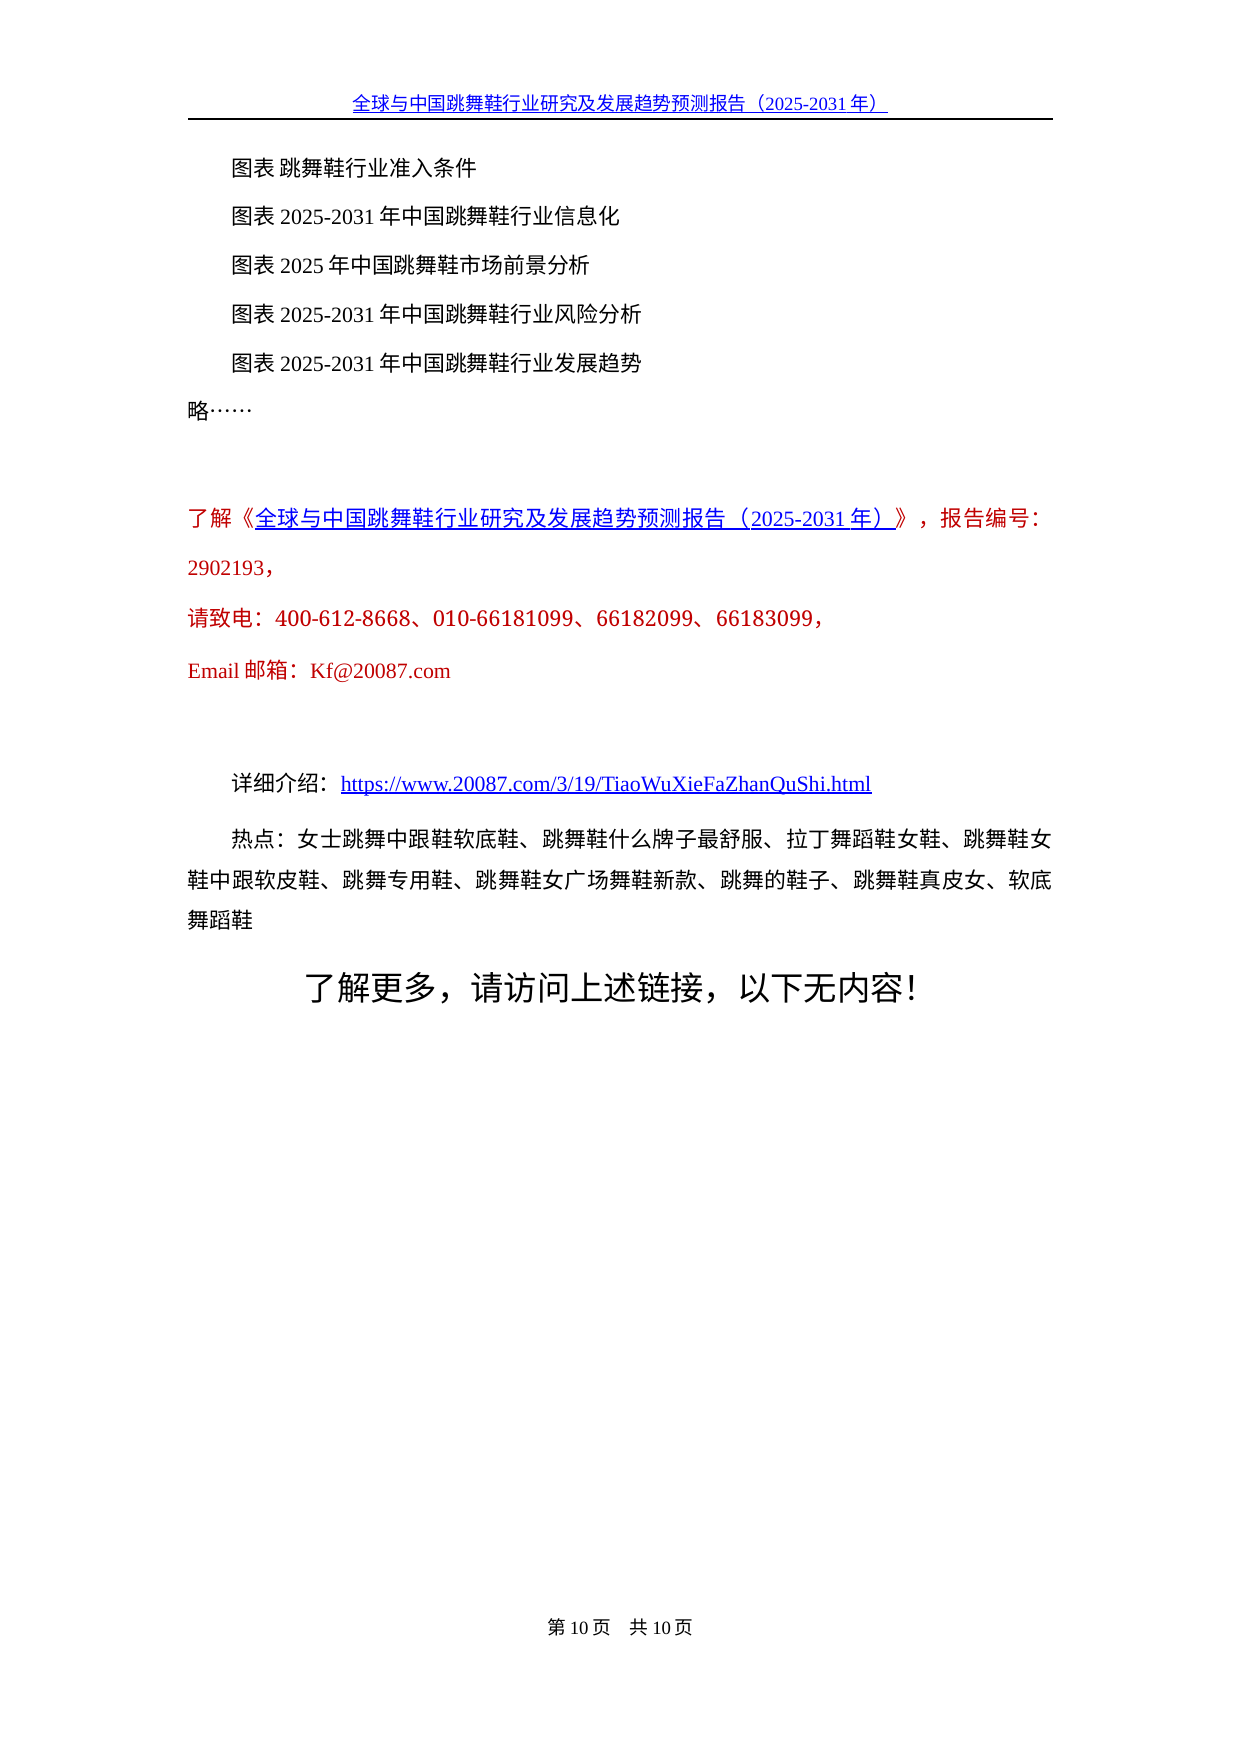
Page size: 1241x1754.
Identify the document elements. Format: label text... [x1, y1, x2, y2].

text 请致电：400-612-8668、010-66181099、66182099、66183099， [187, 601, 1053, 633]
text 了解《全球与中国跳舞鞋行业研究及发展趋势预测报告（2025-2031年）》，报告编号：2902193， [187, 500, 1053, 582]
text Email邮箱：Kf@20087.com [187, 652, 1053, 685]
title 了解更多，请访问上述链接，以下无内容！ [187, 953, 1053, 1018]
text 热点：女士跳舞中跟鞋软底鞋、跳舞鞋什么牌子最舒服、拉丁舞蹈鞋女鞋、跳舞鞋女鞋中跟软皮鞋、跳舞专用鞋、跳舞鞋女广场舞鞋新款、跳舞的鞋子、跳舞鞋真皮女、软底舞蹈鞋 [187, 822, 1053, 936]
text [187, 150, 1053, 426]
text 详细介绍：https://www.20087.com/3/19/TiaoWuXieFaZhanQuShi.html [187, 765, 1053, 798]
